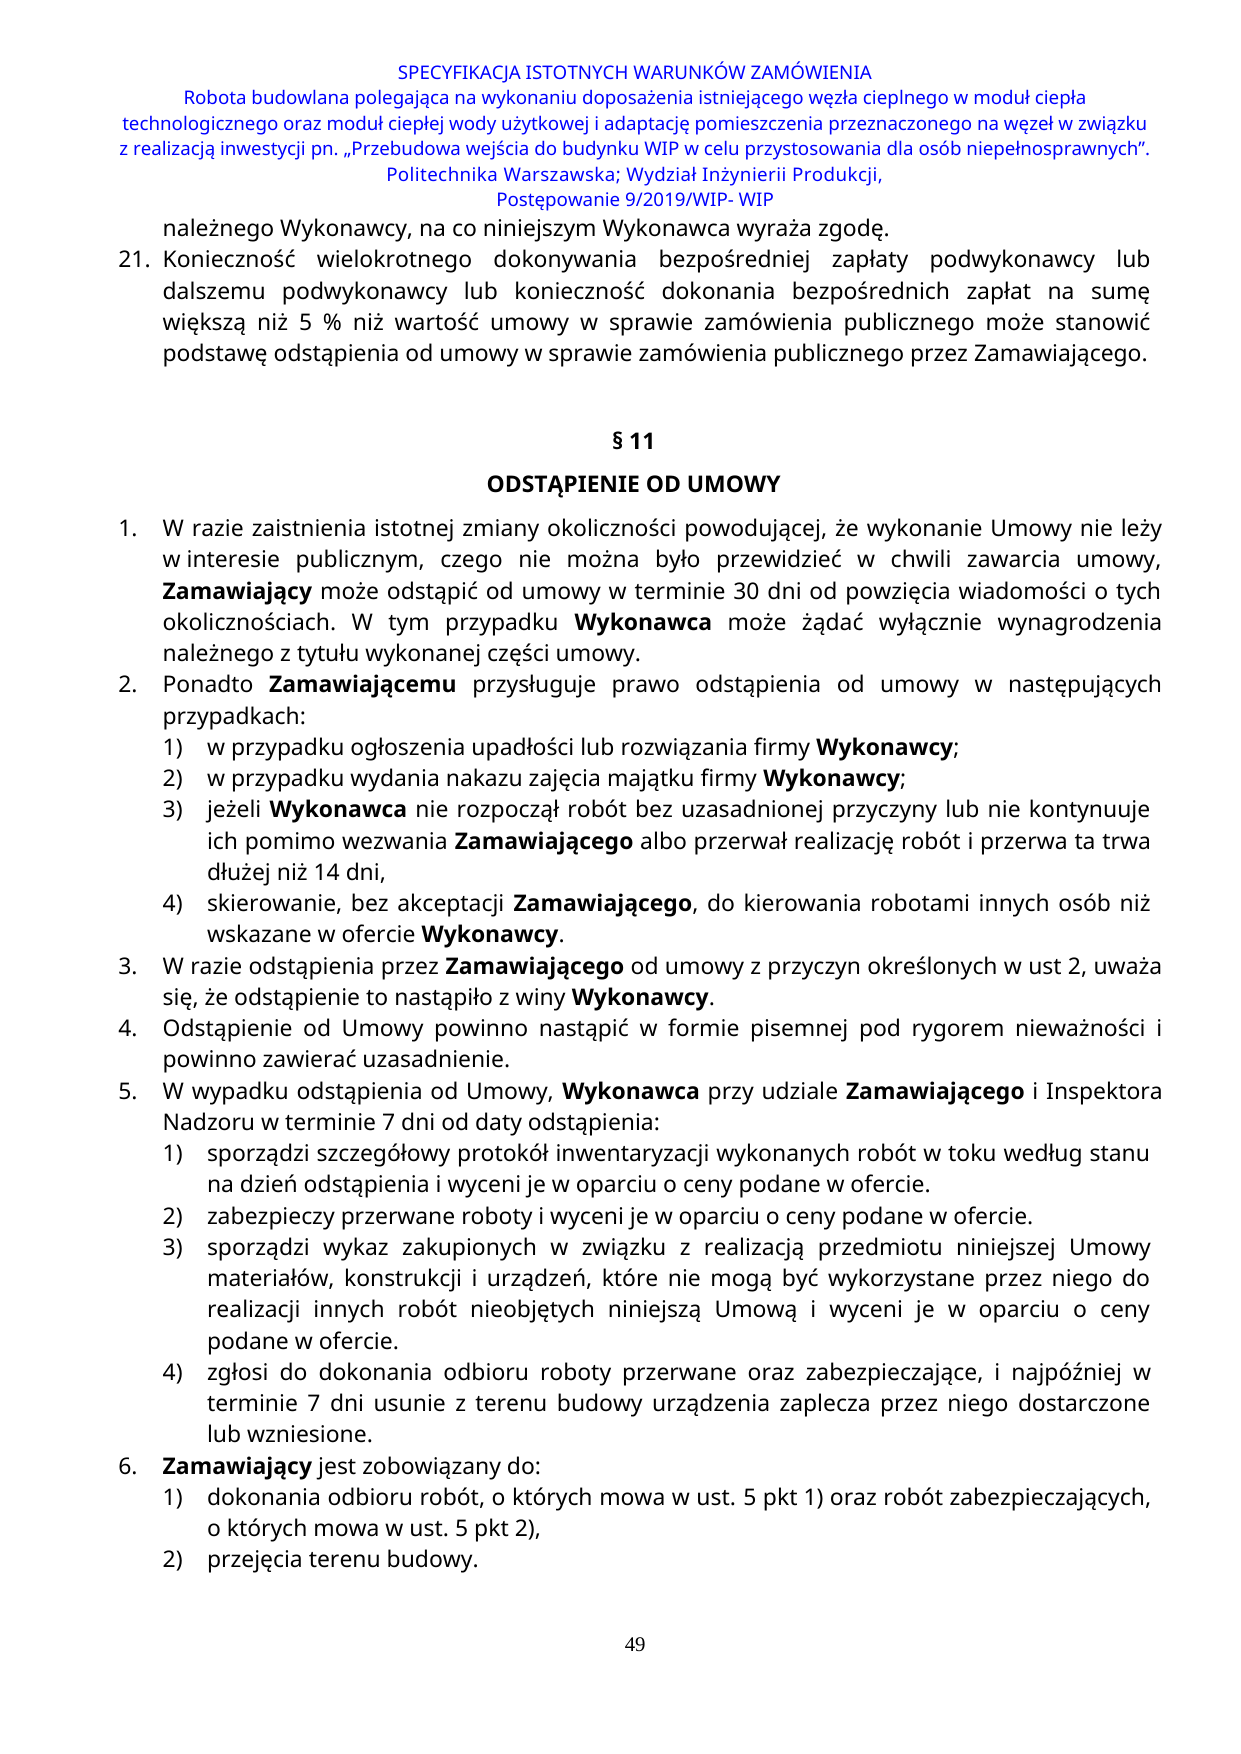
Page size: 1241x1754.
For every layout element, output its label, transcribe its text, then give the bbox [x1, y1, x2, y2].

list W razie zaistnienia istotnej zmiany okoliczności powodującej, że wykonanie Umowy nie leży w interesie publicznym, czego nie można było przewidzieć w chwili zawarcia umowy, Zamawiający może odstąpić od umowy w terminie 30 dni od powzięcia wiadomości o tych okolicznościach. W tym przypadku Wykonawca może żądać wyłącznie wynagrodzenia należnego z tytułu wykonanej części umowy. [118, 512, 1163, 668]
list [118, 212, 1152, 243]
list Konieczność wielokrotnego dokonywania bezpośredniej zapłaty podwykonawcy lub dalszemu podwykonawcy lub konieczność dokonania bezpośrednich zapłat na sumę większą niż 5 % niż wartość umowy w sprawie zamówienia publicznego może stanowić podstawę odstąpienia od umowy w sprawie zamówienia publicznego przez Zamawiającego. [118, 243, 1152, 368]
list Odstąpienie od Umowy powinno nastąpić w formie pisemnej pod rygorem nieważności i powinno zawierać uzasadnienie. [118, 1012, 1163, 1075]
list W razie odstąpienia przez Zamawiającego od umowy z przyczyn określonych w ust 2, uważa się, że odstąpienie to nastąpiło z winy Wykonawcy. [118, 950, 1163, 1012]
list dokonania odbioru robót, o których mowa w ust. 5 pkt 1) oraz robót zabezpieczających, o których mowa w ust. 5 pkt 2), [162, 1481, 1152, 1543]
text ODSTĄPIENIE OD UMOWY [118, 468, 1149, 500]
list Ponadto Zamawiającemu przysługuje prawo odstąpienia od umowy w następujących przypadkach: [118, 668, 1163, 731]
list Zamawiający jest zobowiązany do: [118, 1450, 1163, 1481]
list skierowanie, bez akceptacji Zamawiającego, do kierowania robotami innych osób niż wskazane w ofercie Wykonawcy. [162, 887, 1152, 950]
list sporządzi wykaz zakupionych w związku z realizacją przedmiotu niniejszej Umowy materiałów, konstrukcji i urządzeń, które nie mogą być wykorzystane przez niego do realizacji innych robót nieobjętych niniejszą Umową i wyceni je w oparciu o ceny podane w ofercie. [162, 1231, 1152, 1356]
list przejęcia terenu budowy. [162, 1543, 1152, 1575]
list W wypadku odstąpienia od Umowy, Wykonawca przy udziale Zamawiającego i Inspektora Nadzoru w terminie 7 dni od daty odstąpienia: [118, 1075, 1163, 1137]
list sporządzi szczegółowy protokół inwentaryzacji wykonanych robót w toku według stanu na dzień odstąpienia i wyceni je w oparciu o ceny podane w ofercie. [162, 1137, 1152, 1200]
text § 11 [118, 425, 1149, 456]
list w przypadku ogłoszenia upadłości lub rozwiązania firmy Wykonawcy; [162, 731, 1152, 762]
list zabezpieczy przerwane roboty i wyceni je w oparciu o ceny podane w ofercie. [162, 1200, 1152, 1231]
list jeżeli Wykonawca nie rozpoczął robót bez uzasadnionej przyczyny lub nie kontynuuje ich pomimo wezwania Zamawiającego albo przerwał realizację robót i przerwa ta trwa dłużej niż 14 dni, [162, 793, 1152, 887]
list zgłosi do dokonania odbioru roboty przerwane oraz zabezpieczające, i najpóźniej w terminie 7 dni usunie z terenu budowy urządzenia zaplecza przez niego dostarczone lub wzniesione. [162, 1356, 1152, 1450]
list w przypadku wydania nakazu zajęcia majątku firmy Wykonawcy; [162, 762, 1152, 793]
